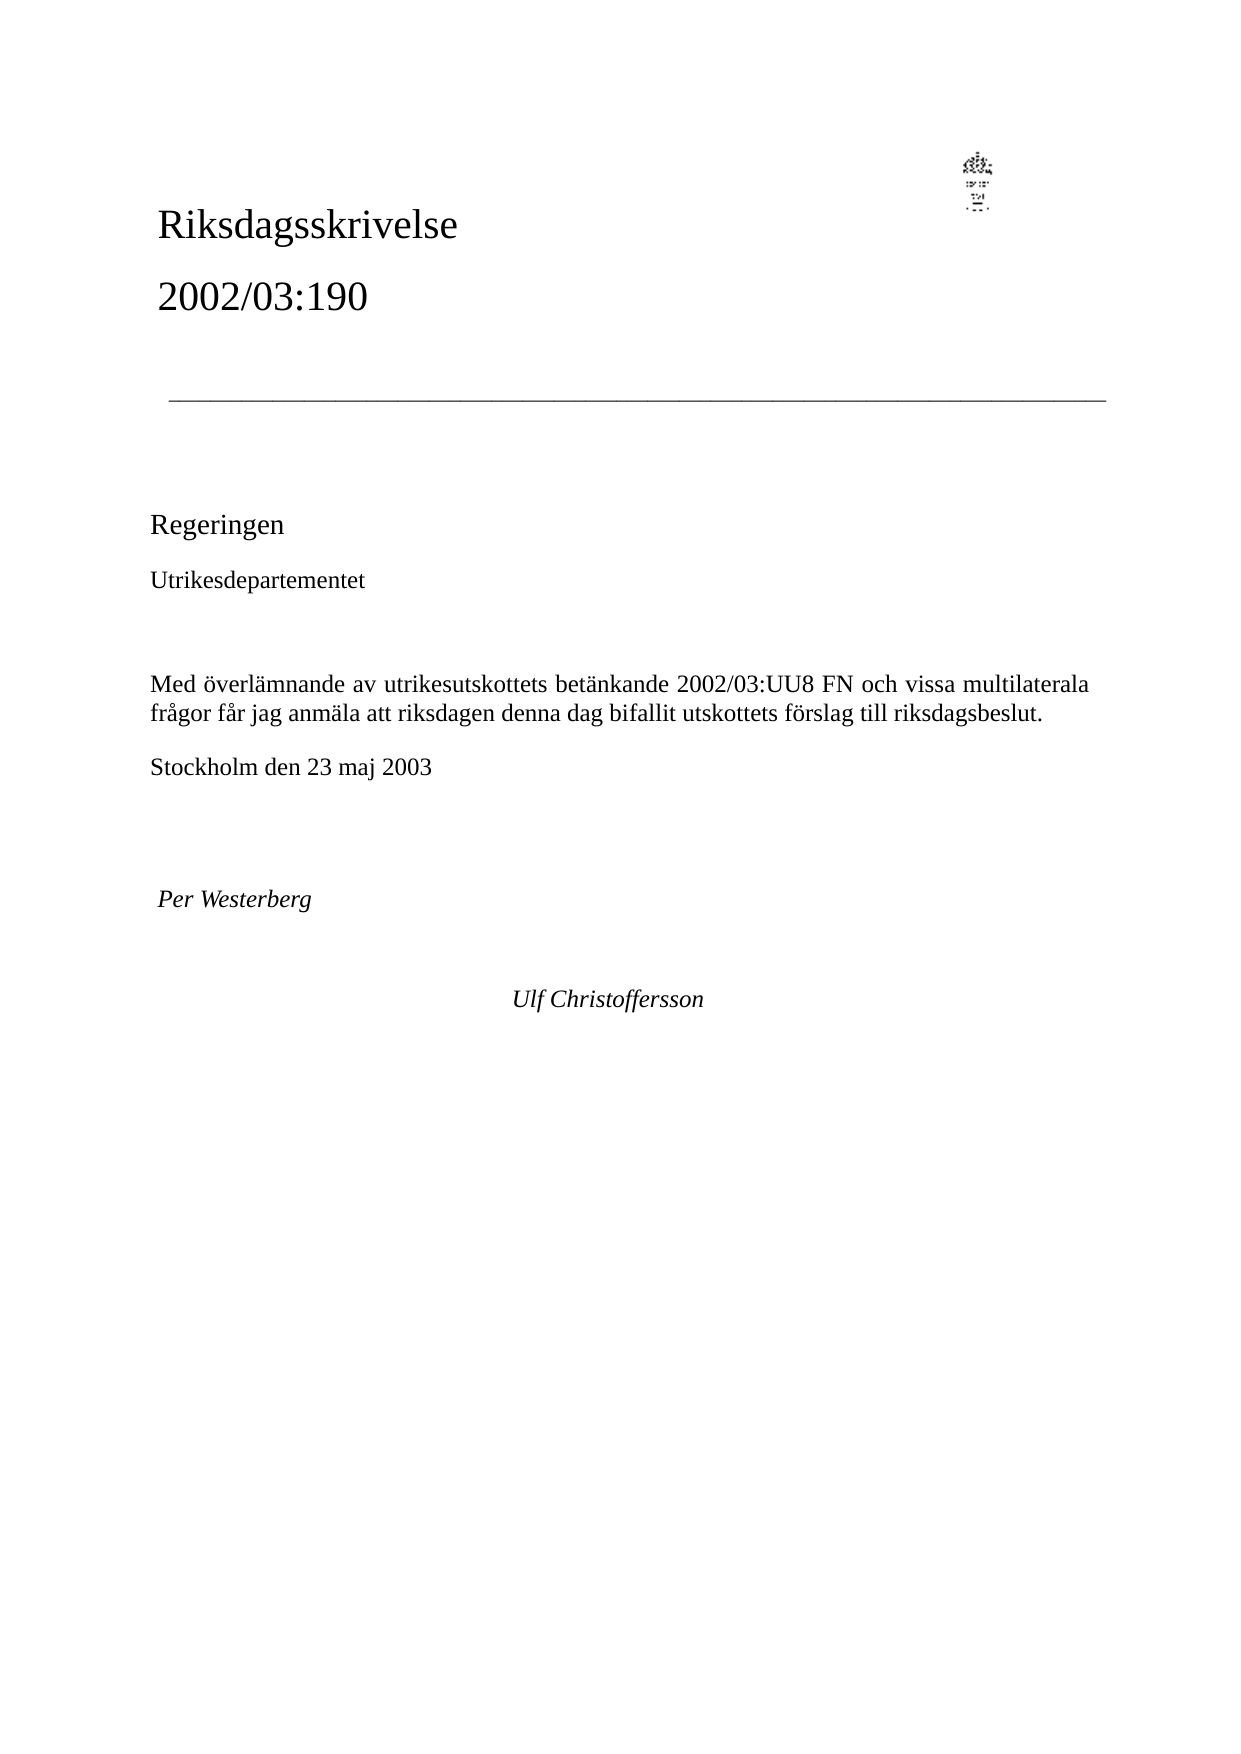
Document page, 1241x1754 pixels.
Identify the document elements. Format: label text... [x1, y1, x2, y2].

table_header [888, 150, 1124, 387]
text Utrikesdepartementet [150, 566, 1090, 594]
text Stockholm den 23 maj 2003 [150, 752, 1090, 781]
text Regeringen [150, 507, 1090, 541]
table_header Ulf Christoffersson [504, 884, 909, 1033]
table_header Riksdagsskrivelse 2002/03:190 [150, 150, 888, 387]
text Med överlämnande av utrikesutskottets betänkande 2002/03:UU8 FN och vissa multilaterala frågor får jag anmäla att riksdagen denna dag bifallit utskottets förslag till riksdagsbeslut. [150, 669, 1090, 727]
table_header Per Westerberg [150, 884, 504, 1033]
table_cell –––––––––––––––––––––––––––––––––––––––––––––––––––––––––––––––––––––––––––––––––––––––––– [150, 387, 1124, 432]
